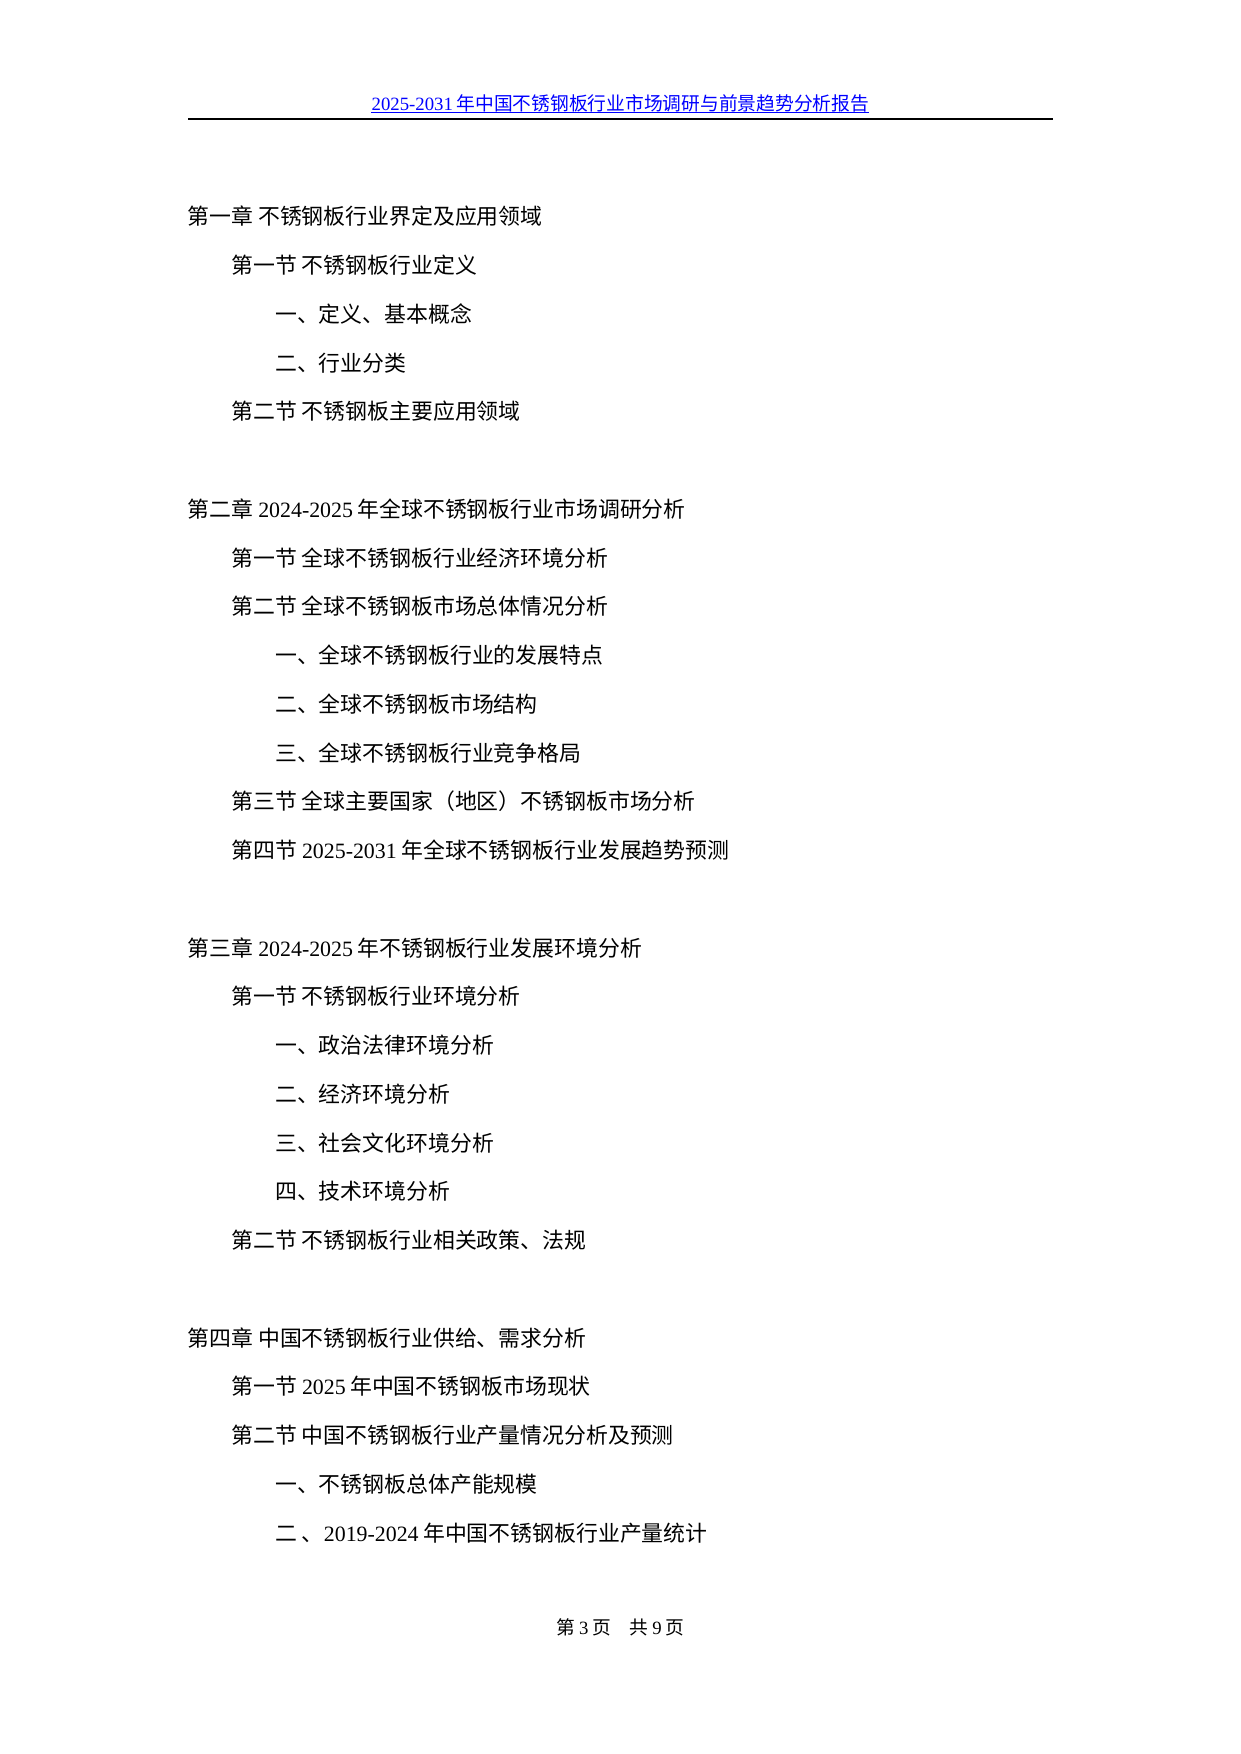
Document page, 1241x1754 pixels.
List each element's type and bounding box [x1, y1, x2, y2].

text [187, 150, 1053, 1548]
